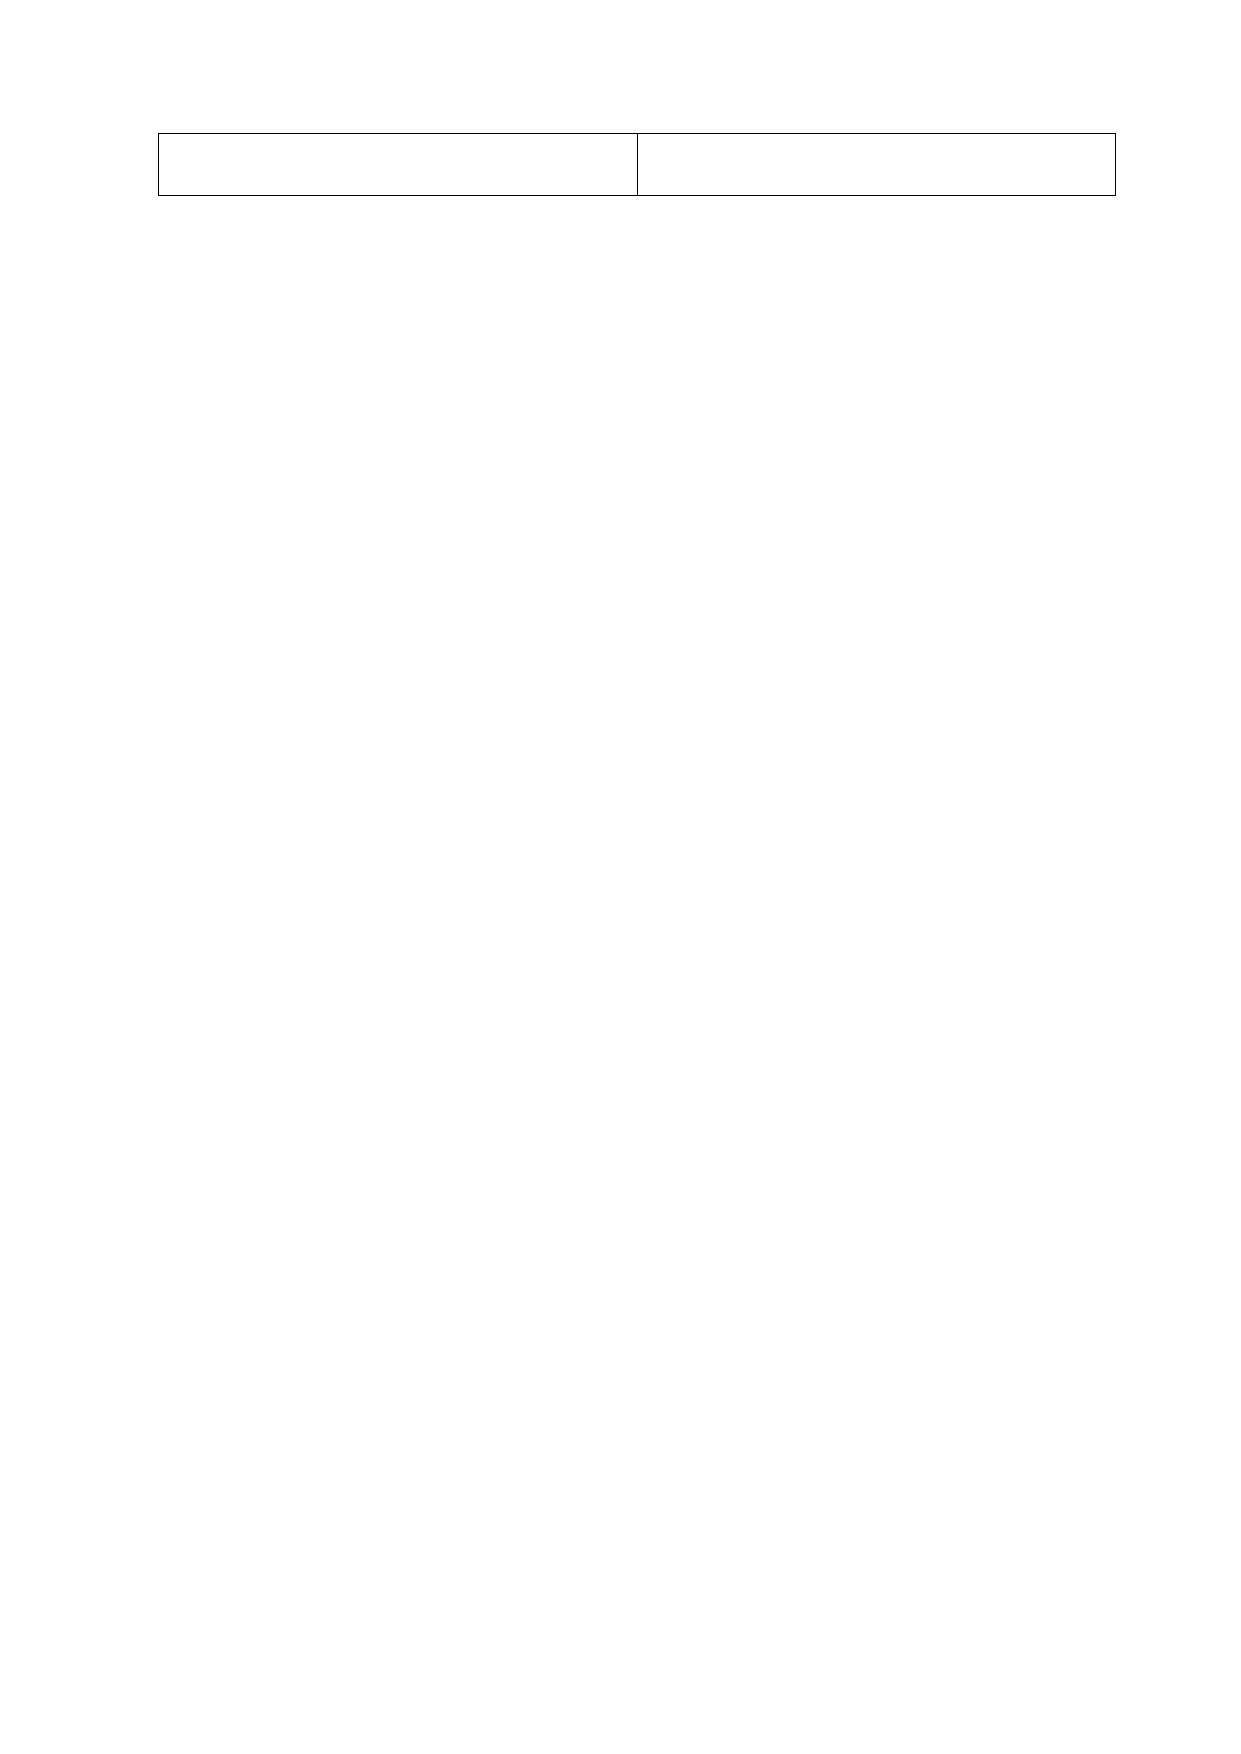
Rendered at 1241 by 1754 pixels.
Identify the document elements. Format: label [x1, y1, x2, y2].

table_cell [638, 134, 1115, 195]
table_cell [159, 134, 637, 195]
